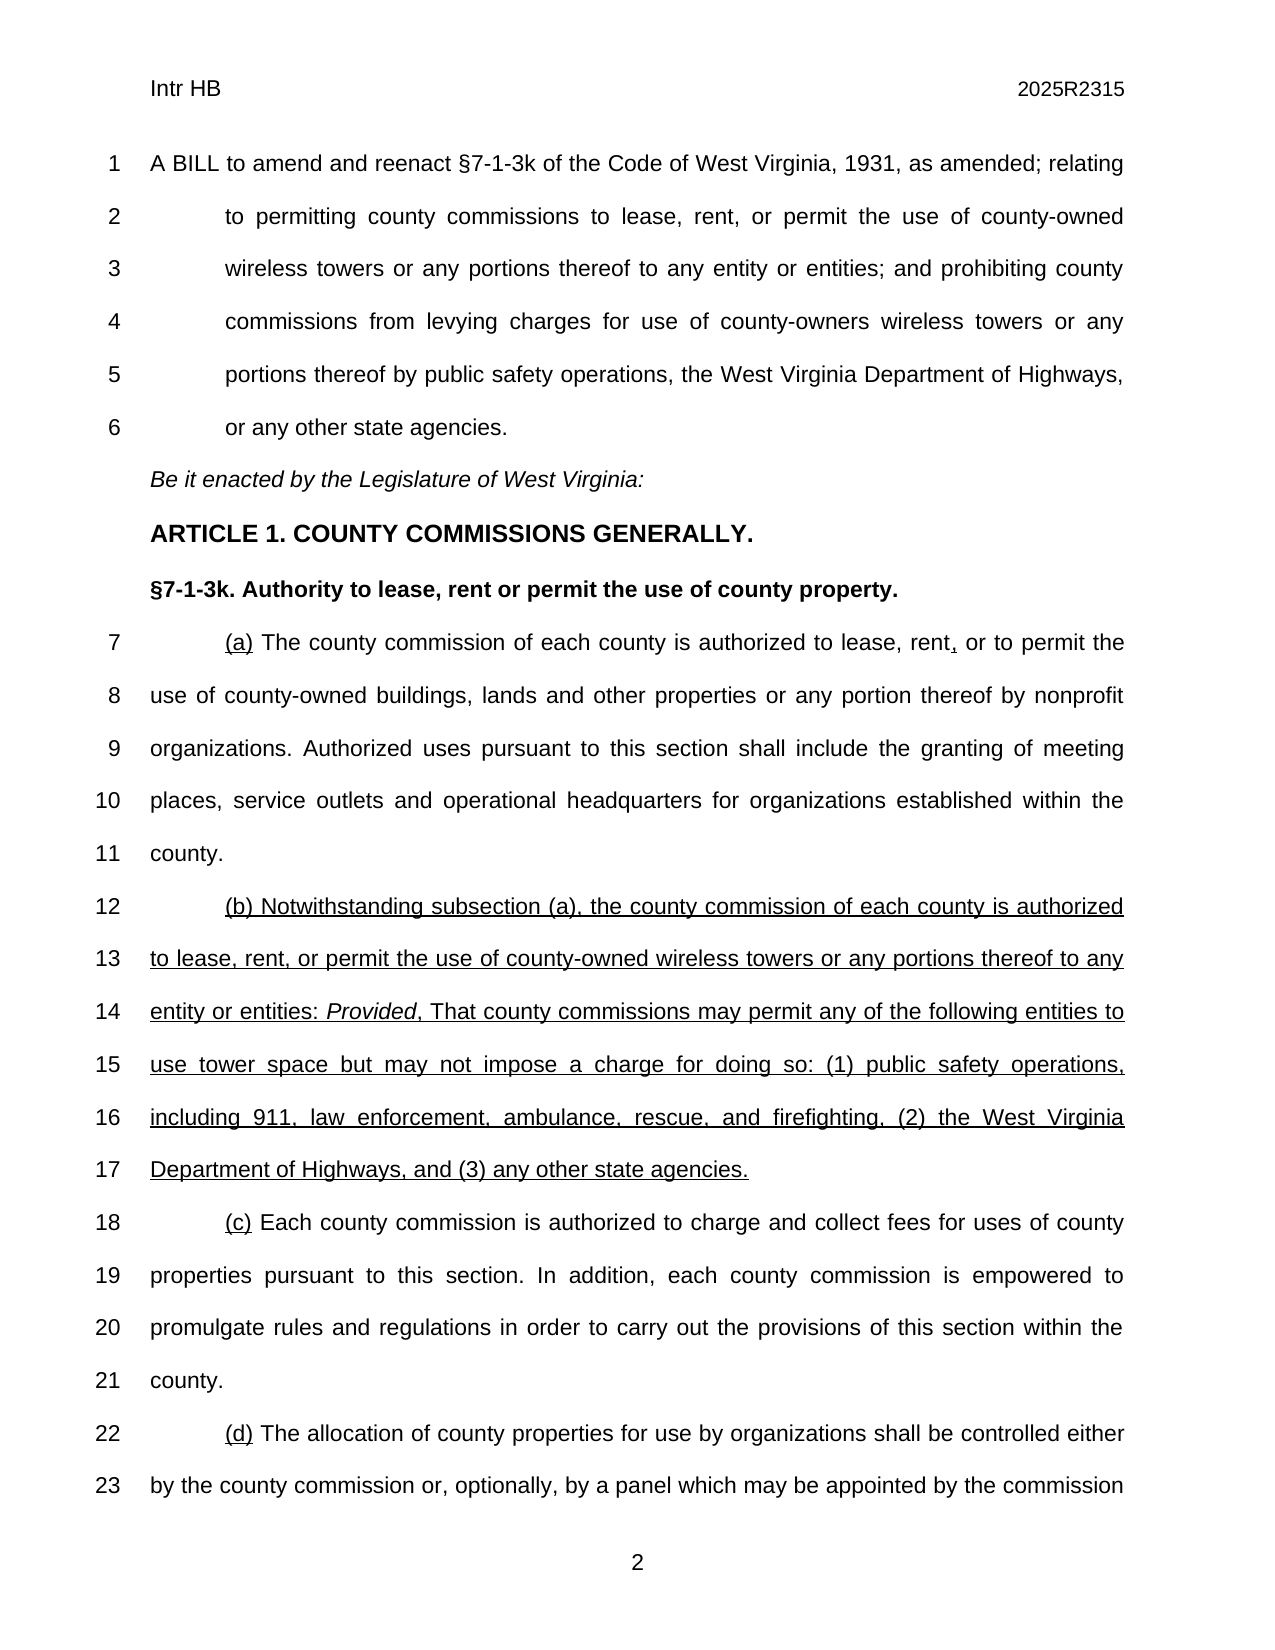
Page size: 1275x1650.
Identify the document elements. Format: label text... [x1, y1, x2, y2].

title A BILL to amend and reenact §7-1-3k of the Code of West Virginia, 1931, as amended; relating to permitting county commissions to lease, rent, or permit the use of county-owned wireless towers or any portions thereof to any entity or entities; and prohibiting county commissions from levying charges for use of county-owners wireless towers or any portions thereof by public safety operations, the West Virginia Department of Highways, or any other state agencies. [150, 150, 1125, 440]
text (b) Notwithstanding subsection (a), the county commission of each county is authorized to lease, rent, or permit the use of county-owned wireless towers or any portions thereof to any entity or entities: Provided, That county commissions may permit any of the following entities to use tower space but may not impose a charge for doing so: (1) public safety operations, including 911, law enforcement, ambulance, rescue, and firefighting, (2) the West Virginia Department of Highways, and (3) any other state agencies. [150, 893, 1125, 1021]
text (b) Notwithstanding subsection (a), the county commission of each county is authorized to lease, rent, or permit the use of county-owned wireless towers or any portions thereof to any entity or entities: Provided, That county commissions may permit any of the following entities to use tower space but may not impose a charge for doing so: (1) public safety operations, including 911, law enforcement, ambulance, rescue, and firefighting, (2) the West Virginia Department of Highways, and (3) any other state agencies. [150, 1075, 1125, 1126]
subtitle §7-1-3k. Authority to lease, rent or permit the use of county property. [150, 576, 1125, 603]
text (c) Each county commission is authorized to charge and collect fees for uses of county properties pursuant to this section. In addition, each county commission is empowered to promulgate rules and regulations in order to carry out the provisions of this section within the county. [150, 1209, 1125, 1393]
subtitle Article 1. County Commissions Generally. [150, 519, 1125, 548]
text (b) Notwithstanding subsection (a), the county commission of each county is authorized to lease, rent, or permit the use of county-owned wireless towers or any portions thereof to any entity or entities: Provided, That county commissions may permit any of the following entities to use tower space but may not impose a charge for doing so: (1) public safety operations, including 911, law enforcement, ambulance, rescue, and firefighting, (2) the West Virginia Department of Highways, and (3) any other state agencies. [150, 1128, 1125, 1183]
text (b) Notwithstanding subsection (a), the county commission of each county is authorized to lease, rent, or permit the use of county-owned wireless towers or any portions thereof to any entity or entities: Provided, That county commissions may permit any of the following entities to use tower space but may not impose a charge for doing so: (1) public safety operations, including 911, law enforcement, ambulance, rescue, and firefighting, (2) the West Virginia Department of Highways, and (3) any other state agencies. [150, 1022, 1125, 1074]
text (a) The county commission of each county is authorized to lease, rent, or to permit the use of county-owned buildings, lands and other properties or any portion thereof by nonprofit organizations. Authorized uses pursuant to this section shall include the granting of meeting places, service outlets and operational headquarters for organizations established within the county. [150, 629, 1125, 866]
text Be it enacted by the Legislature of West Virginia: [150, 466, 1125, 493]
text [150, 1420, 1125, 1499]
